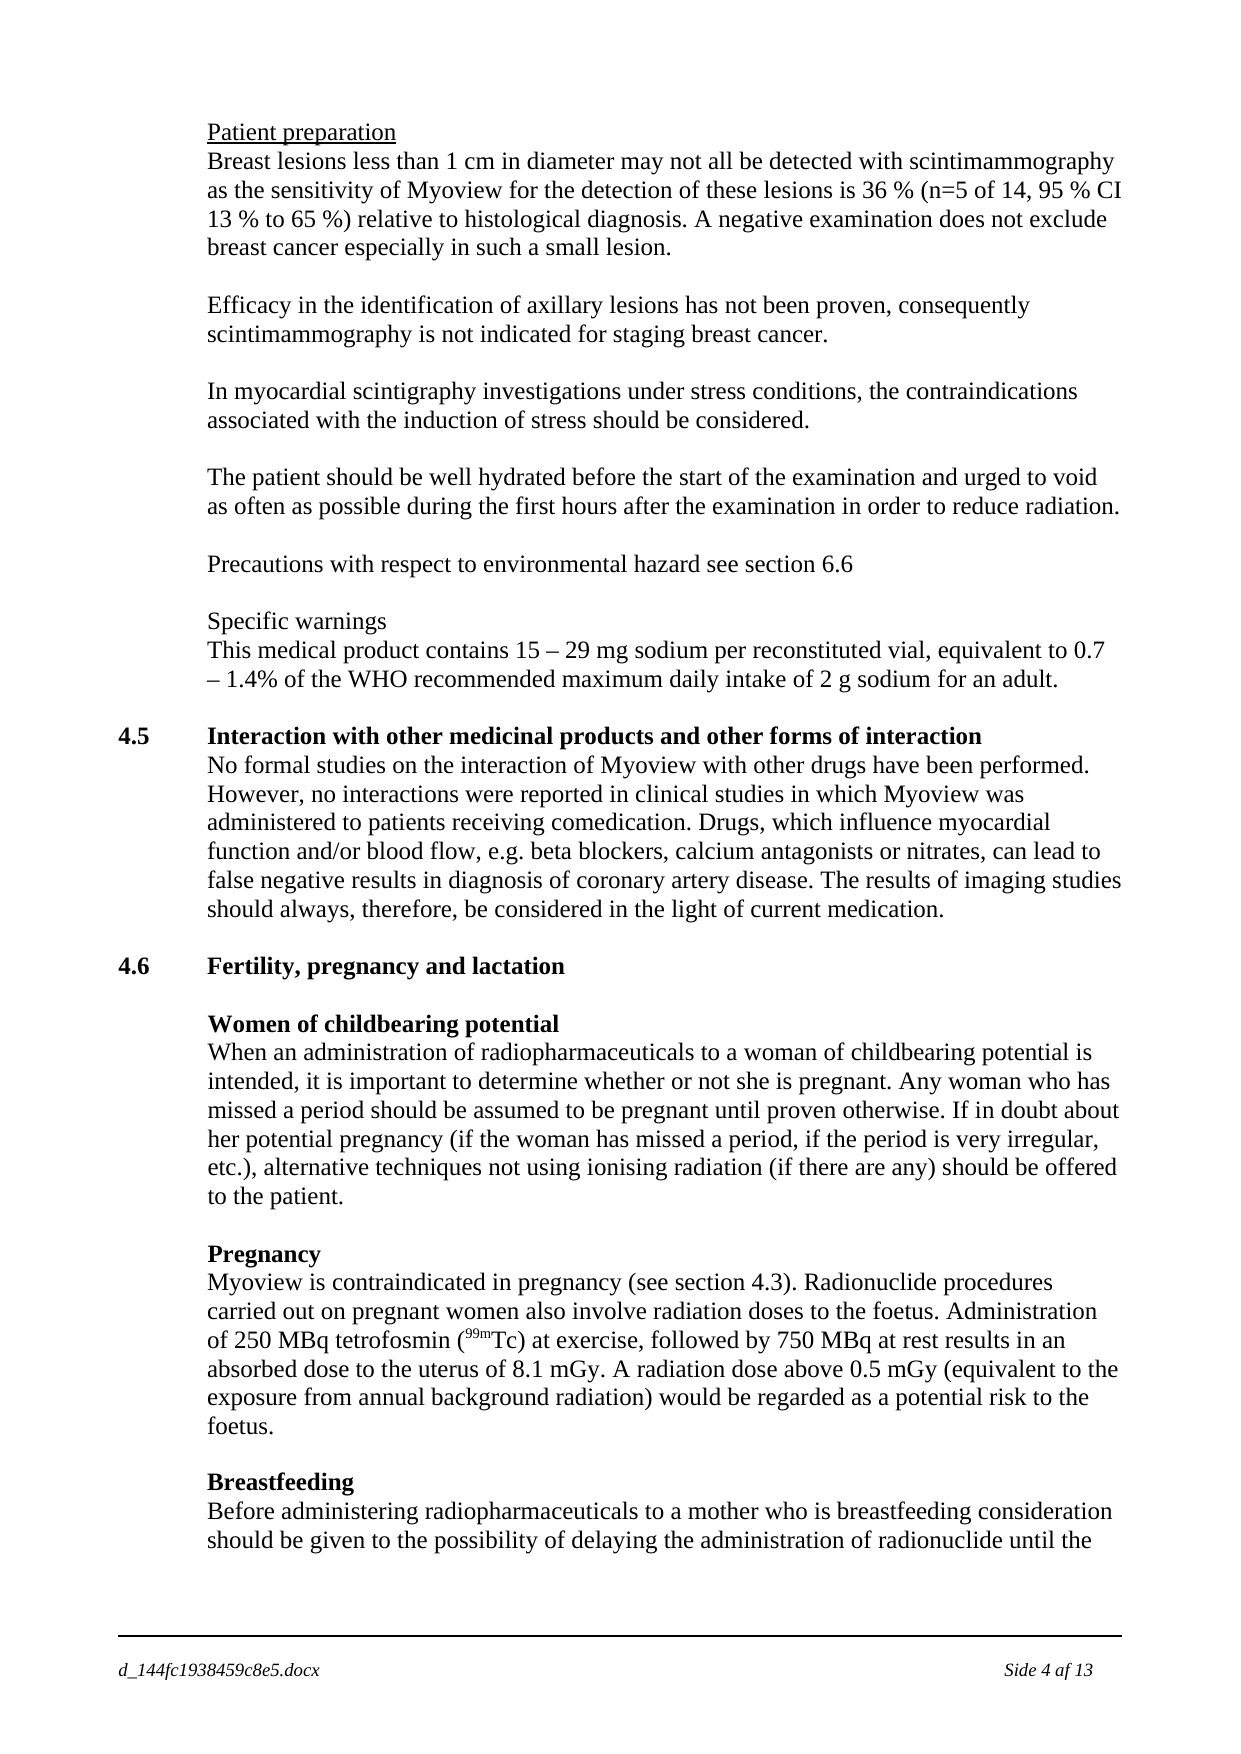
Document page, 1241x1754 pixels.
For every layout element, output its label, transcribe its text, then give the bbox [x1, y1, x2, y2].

text Pregnancy [207, 1239, 1122, 1267]
text Patient preparation [207, 117, 1122, 146]
text Women of childbearing potential [207, 1009, 1122, 1037]
text This medical product contains 15 – 29 mg sodium per reconstituted vial, equivalent to 0.7 – 1.4% of the WHO recommended maximum daily intake of 2 g sodium for an adult. [207, 635, 1122, 692]
text Myoview is contraindicated in pregnancy (see section 4.3). Radionuclide procedures carried out on pregnant women also involve radiation doses to the foetus. Administration of 250 MBq tetrofosmin (99mTc) at exercise, followed by 750 MBq at rest results in an absorbed dose to the uterus of 8.1 mGy. A radiation dose above 0.5 mGy (equivalent to the exposure from annual background radiation) would be regarded as a potential risk to the foetus. [118, 1267, 1122, 1467]
text The patient should be well hydrated before the start of the examination and urged to void as often as possible during the first hours after the examination in order to reduce radiation. [207, 462, 1122, 520]
text 4.5 Interaction with other medicinal products and other forms of interaction [118, 721, 1122, 750]
text 4.6 Fertility, pregnancy and lactation [118, 951, 1122, 980]
text Specific warnings [207, 606, 1122, 635]
text Precautions with respect to environmental hazard see section 6.6 [207, 549, 1122, 577]
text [118, 1467, 1122, 1554]
text When an administration of radiopharmaceuticals to a woman of childbearing potential is intended, it is important to determine whether or not she is pregnant. Any woman who has missed a period should be assumed to be pregnant until proven otherwise. If in doubt about her potential pregnancy (if the woman has missed a period, if the period is very irregular, etc.), alternative techniques not using ionising radiation (if there are any) should be offered to the patient. [207, 1037, 1122, 1210]
text In myocardial scintigraphy investigations under stress conditions, the contraindications associated with the induction of stress should be considered. [207, 376, 1122, 434]
text No formal studies on the interaction of Myoview with other drugs have been performed. However, no interactions were reported in clinical studies in which Myoview was administered to patients receiving comedication. Drugs, which influence myocardial function and/or blood flow, e.g. beta blockers, calcium antagonists or nitrates, can lead to false negative results in diagnosis of coronary artery disease. The results of imaging studies should always, therefore, be considered in the light of current medication. [207, 750, 1122, 922]
text Breast lesions less than 1 cm in diameter may not all be detected with scintimammography as the sensitivity of Myoview for the detection of these lesions is 36 % (n=5 of 14, 95 % CI 13 % to 65 %) relative to histological diagnosis. A negative examination does not exclude breast cancer especially in such a small lesion. [207, 146, 1122, 261]
text Efficacy in the identification of axillary lesions has not been proven, consequently scintimammography is not indicated for staging breast cancer. [207, 290, 1122, 347]
